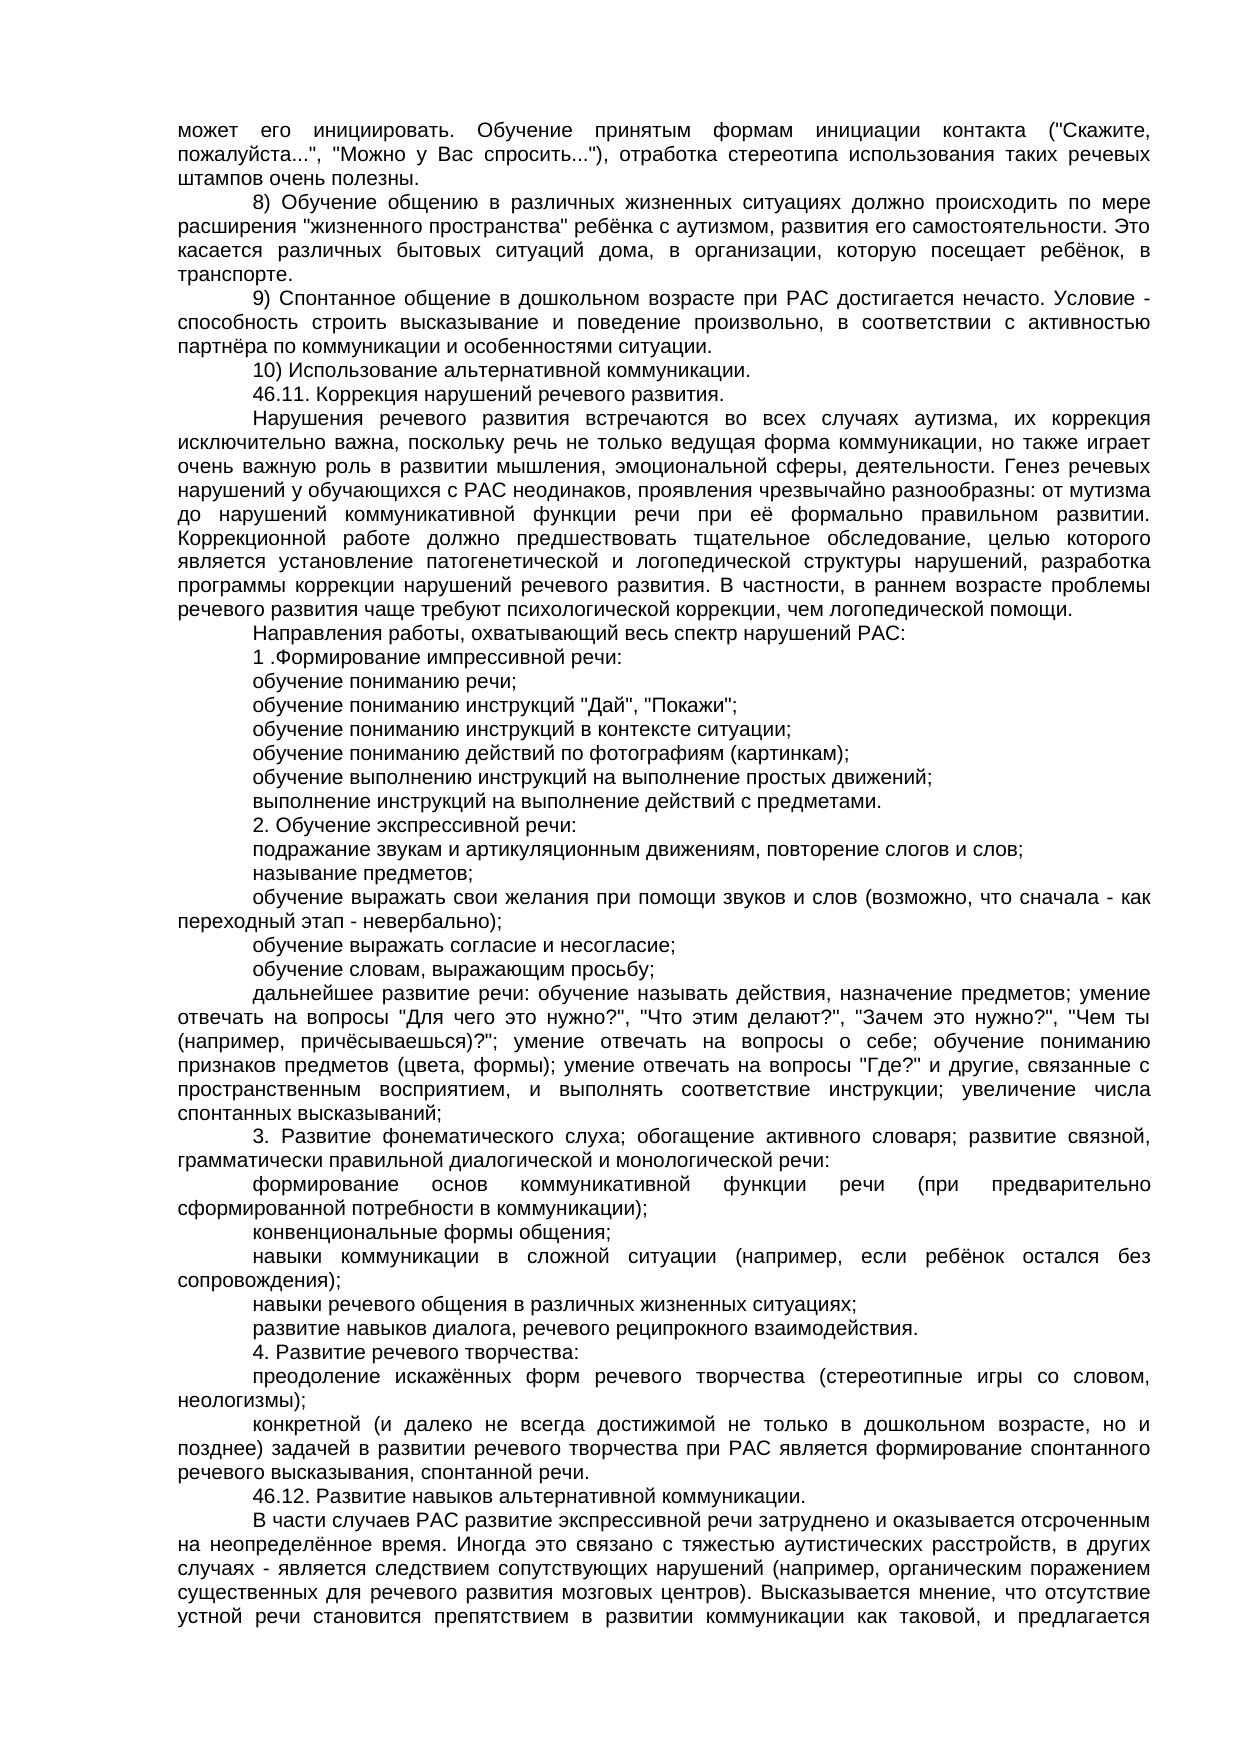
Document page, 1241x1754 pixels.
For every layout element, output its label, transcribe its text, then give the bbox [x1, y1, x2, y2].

text 8) Обучение общению в различных жизненных ситуациях должно происходить по мере расширения "жизненного пространства" ребёнка с аутизмом, развития его самостоятельности. Это касается различных бытовых ситуаций дома, в организации, которую посещает ребёнок, в транспорте. [177, 190, 1152, 286]
text преодоление искажённых форм речевого творчества (стереотипные игры со словом, неологизмы); [177, 1364, 1152, 1412]
text выполнение инструкций на выполнение действий с предметами. [177, 789, 1152, 813]
text навыки речевого общения в различных жизненных ситуациях; [177, 1292, 1152, 1316]
text подражание звукам и артикуляционным движениям, повторение слогов и слов; [177, 837, 1152, 861]
text Нарушения речевого развития встречаются во всех случаях аутизма, их коррекция исключительно важна, поскольку речь не только ведущая форма коммуникации, но также играет очень важную роль в развитии мышления, эмоциональной сферы, деятельности. Генез речевых нарушений у обучающихся с РАС неодинаков, проявления чрезвычайно разнообразны: от мутизма до нарушений коммуникативной функции речи при её формально правильном развитии. Коррекционной работе должно предшествовать тщательное обследование, целью которого является установление патогенетической и логопедической структуры нарушений, разработка программы коррекции нарушений речевого развития. В частности, в раннем возрасте проблемы речевого развития чаще требуют психологической коррекции, чем логопедической помощи. [177, 406, 1152, 621]
text обучение пониманию действий по фотографиям (картинкам); [177, 741, 1152, 765]
text обучение выражать свои желания при помощи звуков и слов (возможно, что сначала - как переходный этап - невербально); [177, 885, 1152, 933]
text обучение пониманию инструкций в контексте ситуации; [177, 717, 1152, 741]
text конкретной (и далеко не всегда достижимой не только в дошкольном возрасте, но и позднее) задачей в развитии речевого творчества при РАС является формирование спонтанного речевого высказывания, спонтанной речи. [177, 1412, 1152, 1484]
text 46.11. Коррекция нарушений речевого развития. [177, 382, 1152, 406]
text развитие навыков диалога, речевого реципрокного взаимодействия. [177, 1316, 1152, 1340]
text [177, 118, 1152, 190]
text конвенциональные формы общения; [177, 1220, 1152, 1244]
text 4. Развитие речевого творчества: [177, 1340, 1152, 1364]
text 3. Развитие фонематического слуха; обогащение активного словаря; развитие связной, грамматически правильной диалогической и монологической речи: [177, 1124, 1152, 1172]
text навыки коммуникации в сложной ситуации (например, если ребёнок остался без сопровождения); [177, 1244, 1152, 1292]
text формирование основ коммуникативной функции речи (при предварительно сформированной потребности в коммуникации); [177, 1172, 1152, 1220]
text обучение словам, выражающим просьбу; [177, 957, 1152, 981]
text обучение выражать согласие и несогласие; [177, 933, 1152, 957]
text обучение пониманию инструкций "Дай", "Покажи"; [177, 693, 1152, 717]
text 46.12. Развитие навыков альтернативной коммуникации. [177, 1484, 1152, 1508]
text называние предметов; [177, 861, 1152, 885]
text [177, 1508, 1152, 1627]
text 10) Использование альтернативной коммуникации. [177, 358, 1152, 382]
text 1 .Формирование импрессивной речи: [177, 645, 1152, 669]
text 2. Обучение экспрессивной речи: [177, 813, 1152, 837]
text обучение пониманию речи; [177, 669, 1152, 693]
text 9) Спонтанное общение в дошкольном возрасте при РАС достигается нечасто. Условие - способность строить высказывание и поведение произвольно, в соответствии с активностью партнёра по коммуникации и особенностями ситуации. [177, 286, 1152, 358]
text дальнейшее развитие речи: обучение называть действия, назначение предметов; умение отвечать на вопросы "Для чего это нужно?", "Что этим делают?", "Зачем это нужно?", "Чем ты (например, причёсываешься)?"; умение отвечать на вопросы о себе; обучение пониманию признаков предметов (цвета, формы); умение отвечать на вопросы "Где?" и другие, связанные с пространственным восприятием, и выполнять соответствие инструкции; увеличение числа спонтанных высказываний; [177, 981, 1152, 1124]
text обучение выполнению инструкций на выполнение простых движений; [177, 765, 1152, 789]
text Направления работы, охватывающий весь спектр нарушений РАС: [177, 621, 1152, 645]
